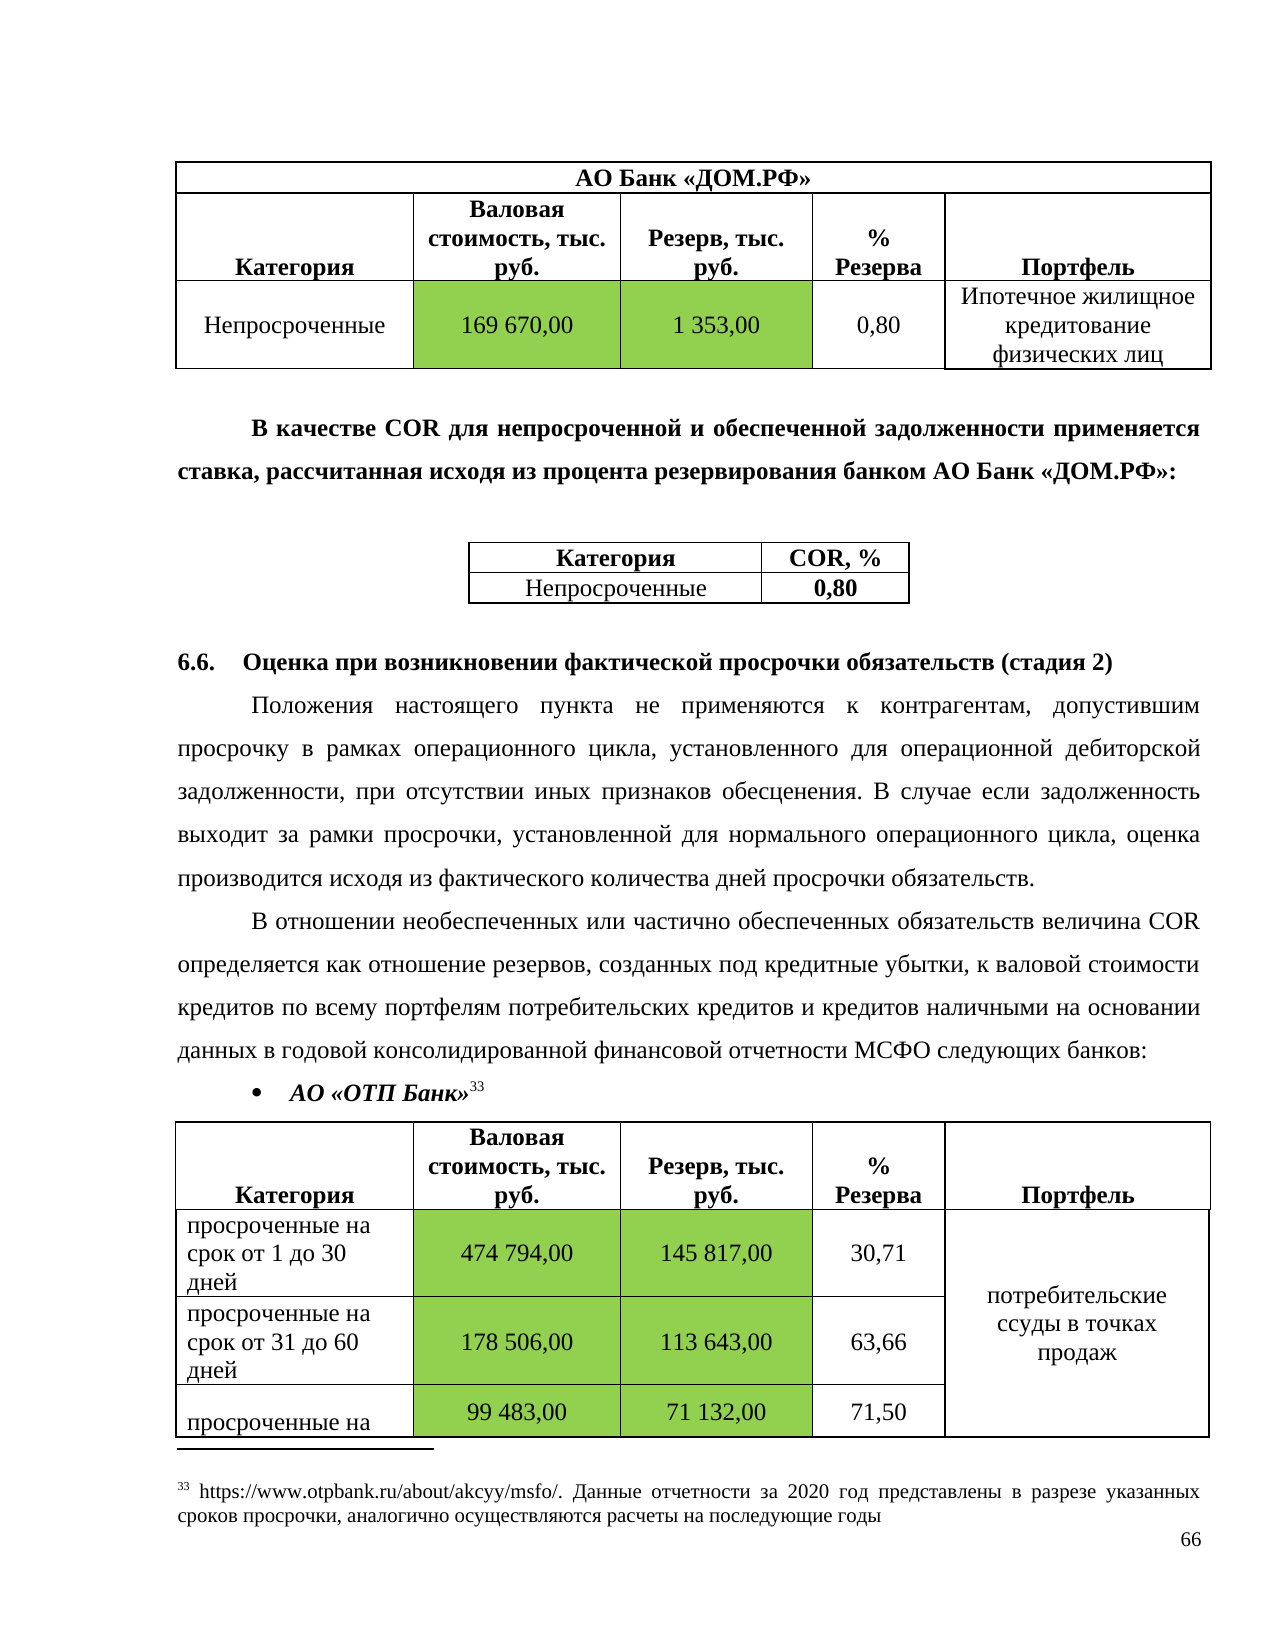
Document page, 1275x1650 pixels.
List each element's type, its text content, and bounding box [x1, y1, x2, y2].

table_header % Резерва [813, 1123, 944, 1209]
table_cell просроченные на срок от 1 до 30 дней [177, 1210, 413, 1296]
table_header COR, % [762, 543, 908, 572]
table_cell 178 506,00 [414, 1297, 620, 1384]
table_cell 145 817,00 [621, 1210, 812, 1296]
table_header Категория [470, 543, 761, 572]
table_cell Ипотечное жилищное кредитование физических лиц [946, 281, 1210, 368]
text Положения настоящего пункта не применяются к контрагентам, допустившим просрочку в рамках операционного цикла, установленного для операционной дебиторской задолженности, при отсутствии иных признаков обесценения. В случае если задолженность выходит за рамки просрочки, установленной для нормального операционного цикла, оценка производится исходя из фактического количества дней просрочки обязательств. [177, 690, 1201, 891]
table_cell 30,71 [813, 1210, 944, 1296]
text В качестве COR для непросроченной и обеспеченной задолженности применяется ставка, рассчитанная исходя из процента резервирования банком АО Банк «ДОМ.РФ»: [177, 413, 1201, 485]
table_cell Непросроченные [470, 573, 761, 602]
table_cell 99 483,00 [414, 1385, 620, 1436]
table_header Портфель [946, 1123, 1210, 1209]
table_header АО Банк «ДОМ.РФ» [177, 163, 1210, 192]
table_cell 0,80 [813, 281, 944, 368]
table_cell 113 643,00 [621, 1297, 812, 1384]
list Оценка при возникновении фактической просрочки обязательств (стадия 2) [177, 647, 1201, 676]
table_cell 0,80 [762, 573, 908, 602]
table_cell % Резерва [813, 194, 944, 280]
list АО «ОТП Банк» [252, 1078, 1201, 1107]
table_cell потребительские ссуды в точках продаж [946, 1210, 1208, 1436]
table_cell 1 353,00 [621, 281, 812, 368]
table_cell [177, 1385, 413, 1436]
table_cell Валовая стоимость, тыс. руб. [414, 194, 620, 280]
table_cell Категория [177, 194, 413, 280]
table_header Резерв, тыс. руб. [621, 1123, 812, 1209]
table_cell 474 794,00 [414, 1210, 620, 1296]
table_cell просроченные на срок от 31 до 60 дней [177, 1297, 413, 1384]
table_header Валовая стоимость, тыс. руб. [414, 1123, 620, 1209]
table_cell 169 670,00 [414, 281, 620, 368]
table_cell Резерв, тыс. руб. [621, 194, 812, 280]
table_cell 71 132,00 [621, 1385, 812, 1436]
table_header Категория [176, 1123, 413, 1209]
table_cell Портфель [946, 194, 1210, 280]
table_cell 71,50 [813, 1385, 944, 1436]
table_cell Непросроченные [177, 281, 413, 368]
text В отношении необеспеченных или частично обеспеченных обязательств величина COR определяется как отношение резервов, созданных под кредитные убытки, к валовой стоимости кредитов по всему портфелям потребительских кредитов и кредитов наличными на основании данных в годовой консолидированной финансовой отчетности МСФО следующих банков: [177, 906, 1201, 1064]
table_cell 63,66 [813, 1297, 944, 1384]
